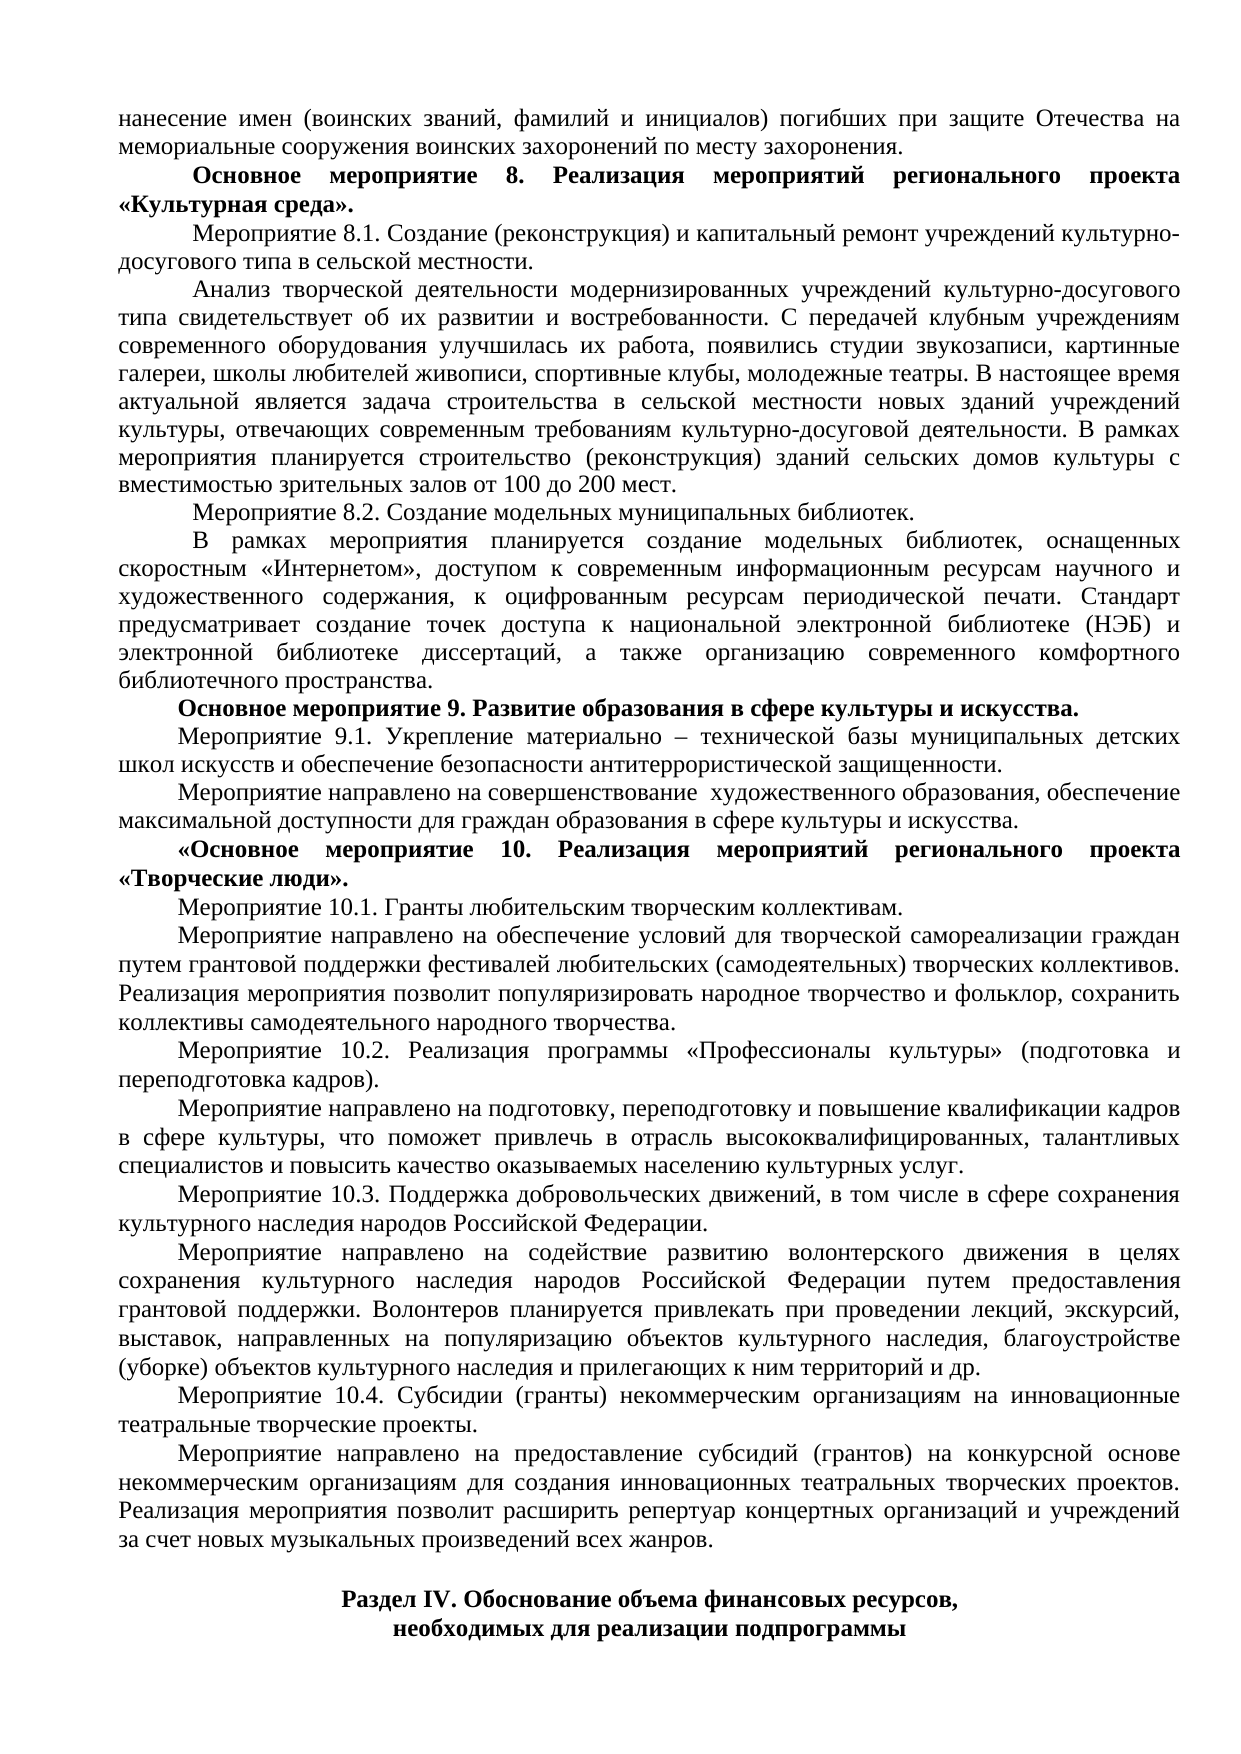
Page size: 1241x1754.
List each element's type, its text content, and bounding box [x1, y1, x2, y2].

text Мероприятие 8.2. Создание модельных муниципальных библиотек. [118, 498, 1181, 526]
text Мероприятие 10.4. Субсидии (гранты) некоммерческим организациям на инновационные театральные творческие проекты. [118, 1381, 1181, 1438]
text Мероприятие 10.3. Поддержка добровольческих движений, в том числе в сфере сохранения культурного наследия народов Российской Федерации. [118, 1179, 1181, 1237]
text Мероприятие 10.2. Реализация программы «Профессионалы культуры» (подготовка и переподготовка кадров). [118, 1036, 1181, 1093]
text «Основное мероприятие 10. Реализация мероприятий регионального проекта «Творческие люди». [118, 834, 1181, 892]
text Мероприятие 9.1. Укрепление материально – технической базы муниципальных детских школ искусств и обеспечение безопасности антитеррористической защищенности. [118, 722, 1181, 778]
text Мероприятие направлено на совершенствование художественного образования, обеспечение максимальной доступности для граждан образования в сфере культуры и искусства. [118, 778, 1181, 834]
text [118, 103, 1181, 160]
text Раздел IV. Обоснование объема финансовых ресурсов, [118, 1584, 1181, 1613]
text Мероприятие направлено на подготовку, переподготовку и повышение квалификации кадров в сфере культуры, что поможет привлечь в отрасль высококвалифицированных, талантливых специалистов и повысить качество оказываемых населению культурных услуг. [118, 1093, 1181, 1179]
text Мероприятие направлено на предоставление субсидий (грантов) на конкурсной основе некоммерческим организациям для создания инновационных театральных творческих проектов. Реализация мероприятия позволит расширить репертуар концертных организаций и учреждений за счет новых музыкальных произведений всех жанров. [118, 1438, 1181, 1553]
text Основное мероприятие 9. Развитие образования в сфере культуры и искусства. [118, 693, 1181, 722]
text Мероприятие направлено на обеспечение условий для творческой самореализации граждан путем грантовой поддержки фестивалей любительских (самодеятельных) творческих коллективов. Реализация мероприятия позволит популяризировать народное творчество и фольклор, сохранить коллективы самодеятельного народного творчества. [118, 921, 1181, 1036]
text Основное мероприятие 8. Реализация мероприятий регионального проекта «Культурная среда». [118, 160, 1181, 218]
text В рамках мероприятия планируется создание модельных библиотек, оснащенных скоростным «Интернетом», доступом к современным информационным ресурсам научного и художественного содержания, к оцифрованным ресурсам периодической печати. Стандарт предусматривает создание точек доступа к национальной электронной библиотеке (НЭБ) и электронной библиотеке диссертаций, а также организацию современного комфортного библиотечного пространства. [118, 526, 1181, 693]
text Анализ творческой деятельности модернизированных учреждений культурно-досугового типа свидетельствует об их развитии и востребованности. С передачей клубным учреждениям современного оборудования улучшилась их работа, появились студии звукозаписи, картинные галереи, школы любителей живописи, спортивные клубы, молодежные театры. В настоящее время актуальной является задача строительства в сельской местности новых зданий учреждений культуры, отвечающих современным требованиям культурно-досуговой деятельности. В рамках мероприятия планируется строительство (реконструкция) зданий сельских домов культуры с вместимостью зрительных залов от 100 до 200 мест. [118, 275, 1181, 498]
text Мероприятие направлено на содействие развитию волонтерского движения в целях сохранения культурного наследия народов Российской Федерации путем предоставления грантовой поддержки. Волонтеров планируется привлекать при проведении лекций, экскурсий, выставок, направленных на популяризацию объектов культурного наследия, благоустройстве (уборке) объектов культурного наследия и прилегающих к ним территорий и др. [118, 1237, 1181, 1381]
text Мероприятие 8.1. Создание (реконструкция) и капитальный ремонт учреждений культурно-досугового типа в сельской местности. [118, 218, 1181, 275]
text необходимых для реализации подпрограммы [118, 1613, 1181, 1642]
text Мероприятие 10.1. Гранты любительским творческим коллективам. [118, 892, 1181, 921]
